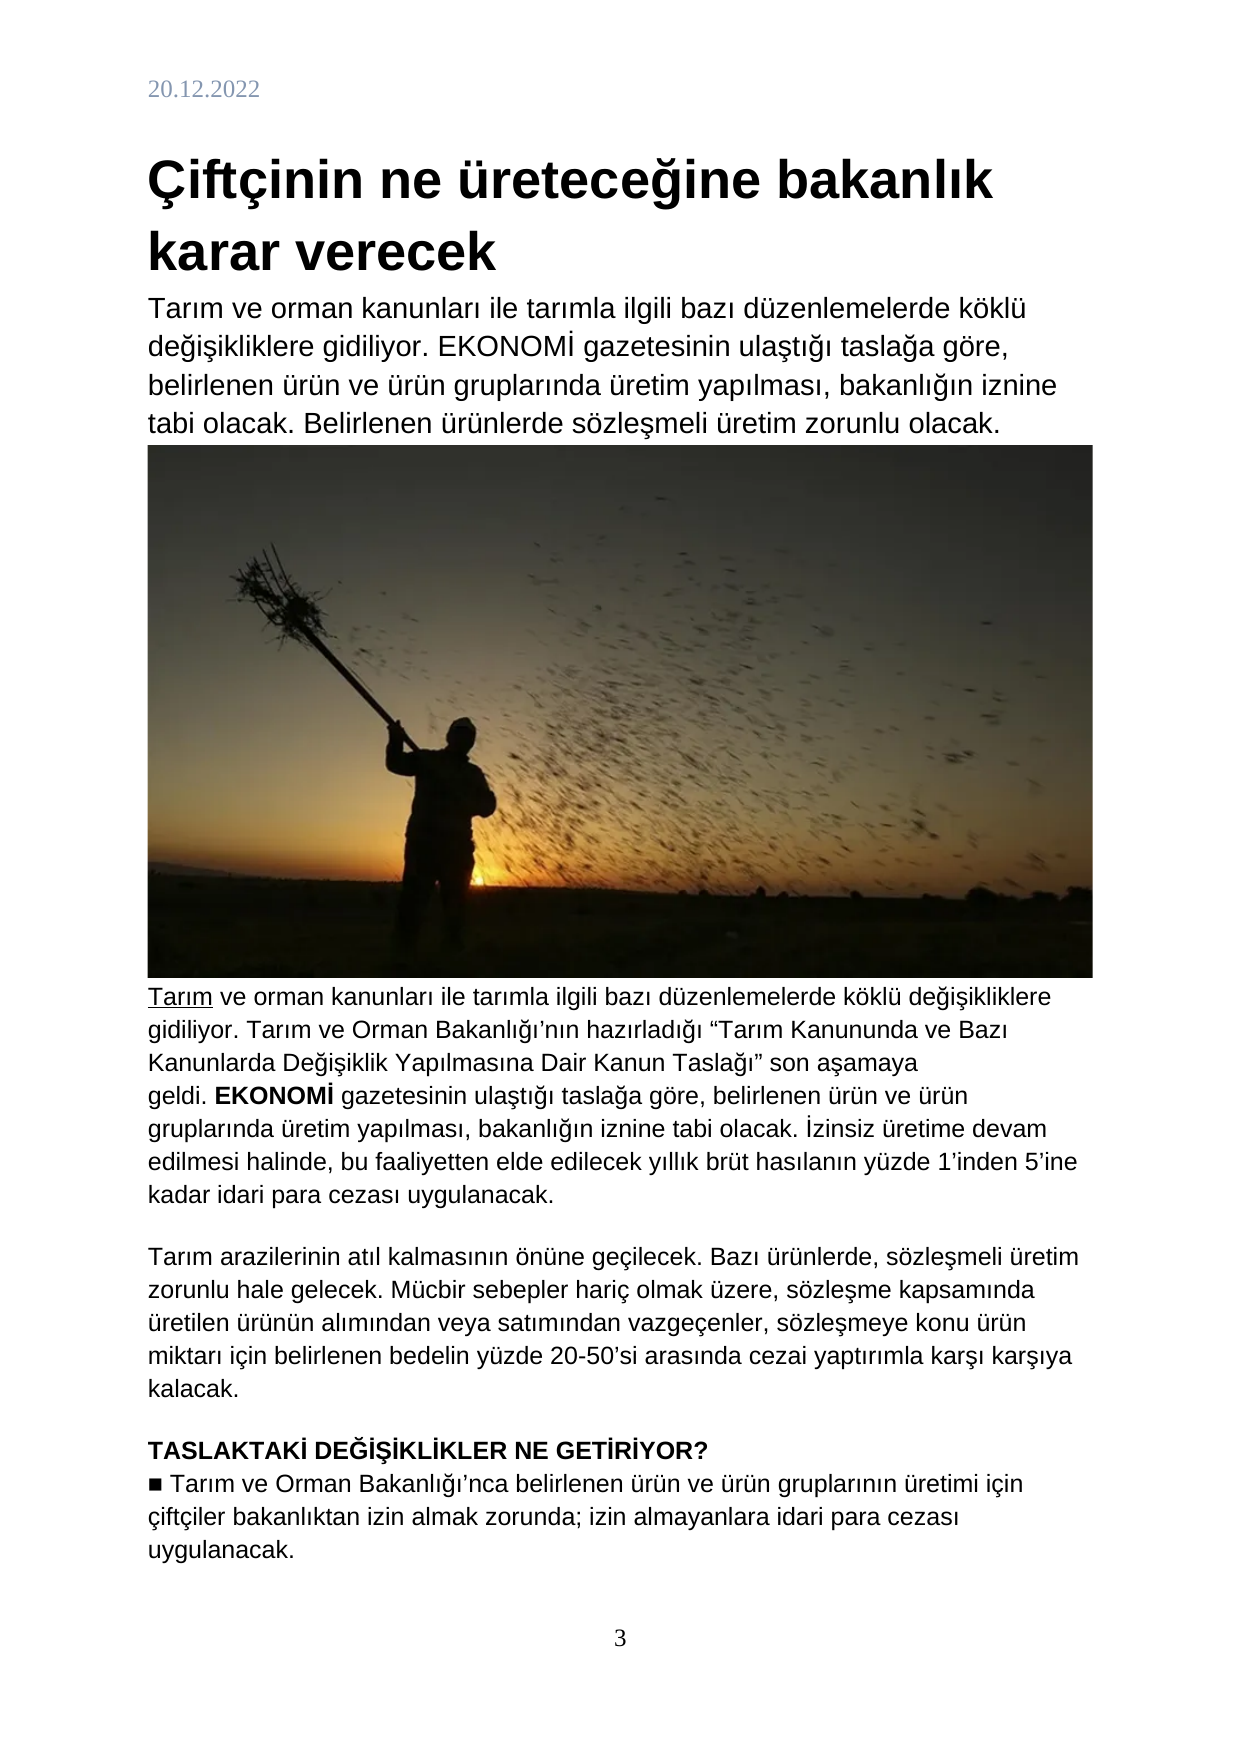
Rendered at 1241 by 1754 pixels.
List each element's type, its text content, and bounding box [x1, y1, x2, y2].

subtitle Tarım ve orman kanunları ile tarımla ilgili bazı düzenlemelerde köklü değişikliklere gidiliyor. EKONOMİ gazetesinin ulaştığı taslağa göre, belirlenen ürün ve ürün gruplarında üretim yapılması, bakanlığın iznine tabi olacak. Belirlenen ürünlerde sözleşmeli üretim zorunlu olacak. [148, 291, 1093, 440]
subtitle Çiftçinin ne üreteceğine bakanlık karar verecek [148, 148, 1093, 281]
text Tarım ve orman kanunları ile tarımla ilgili bazı düzenlemelerde köklü değişikliklere gidiliyor. Tarım ve Orman Bakanlığı’nın hazırladığı “Tarım Kanununda ve Bazı Kanunlarda Değişiklik Yapılmasına Dair Kanun Taslağı” son aşamaya geldi. EKONOMİ gazetesinin ulaştığı taslağa göre, belirlenen ürün ve ürün gruplarında üretim yapılması, bakanlığın iznine tabi olacak. İzinsiz üretime devam edilmesi halinde, bu faaliyetten elde edilecek yıllık brüt hasılanın yüzde 1’inden 5’ine kadar idari para cezası uygulanacak. [148, 982, 1093, 1208]
subtitle TASLAKTAKİ DEĞİŞİKLİKLER NE GETİRİYOR? [148, 1436, 1093, 1465]
picture [147, 445, 1093, 978]
text ■ Tarım ve Orman Bakanlığı’nca belirlenen ürün ve ürün gruplarının üretimi için çiftçiler bakanlıktan izin almak zorunda; izin almayanlara idari para cezası uygulanacak. [148, 1469, 1093, 1564]
text Tarım arazilerinin atıl kalmasının önüne geçilecek. Bazı ürünlerde, sözleşmeli üretim zorunlu hale gelecek. Mücbir sebepler hariç olmak üzere, sözleşme kapsamında üretilen ürünün alımından veya satımından vazgeçenler, sözleşmeye konu ürün miktarı için belirlenen bedelin yüzde 20-50’si arasında cezai yaptırımla karşı karşıya kalacak. [148, 1242, 1093, 1403]
